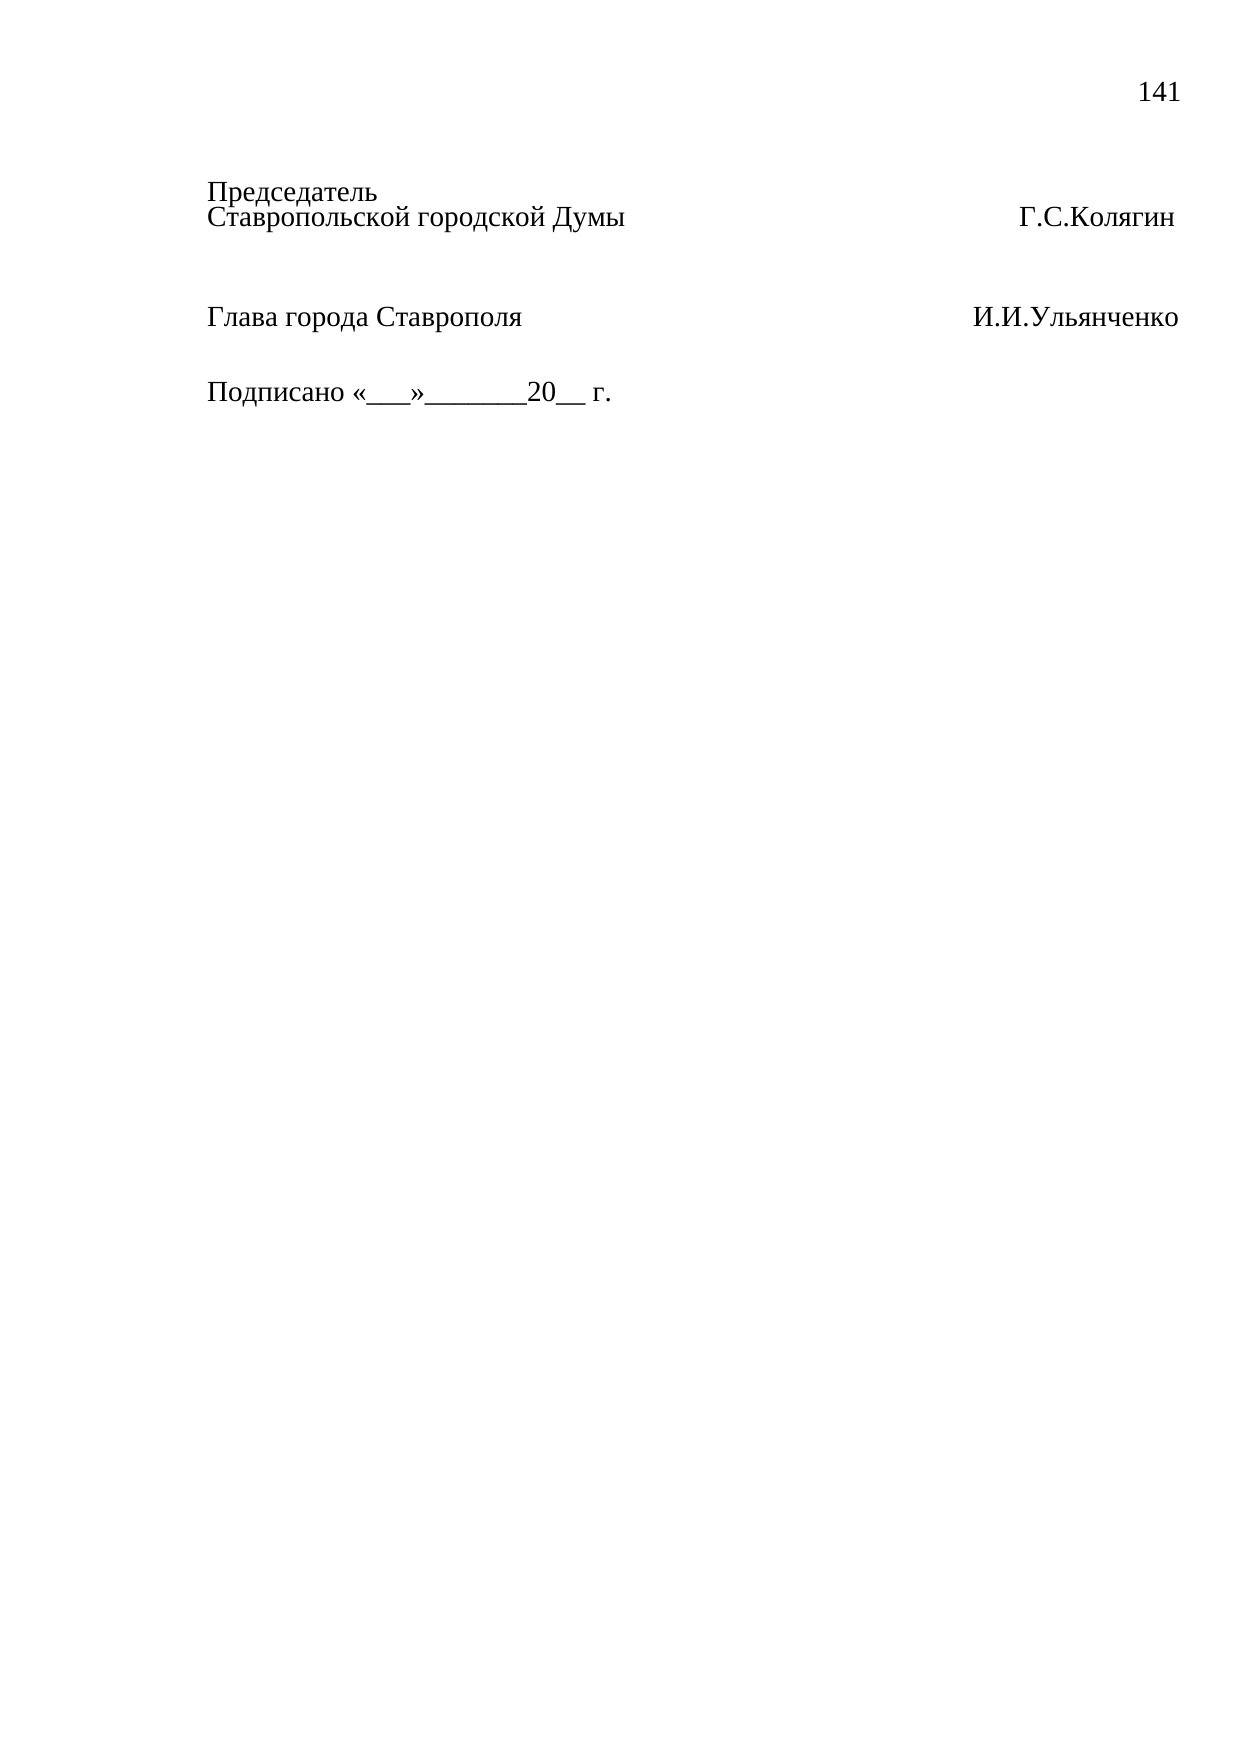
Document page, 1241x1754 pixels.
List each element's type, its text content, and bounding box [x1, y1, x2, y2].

text Подписано «___»_______20__ г. [207, 381, 1181, 406]
text Председатель [207, 181, 1181, 206]
text Глава города Ставрополя И.И.Ульянченко [207, 306, 1181, 331]
text Ставропольской городской Думы Г.С.Колягин [207, 206, 1181, 231]
